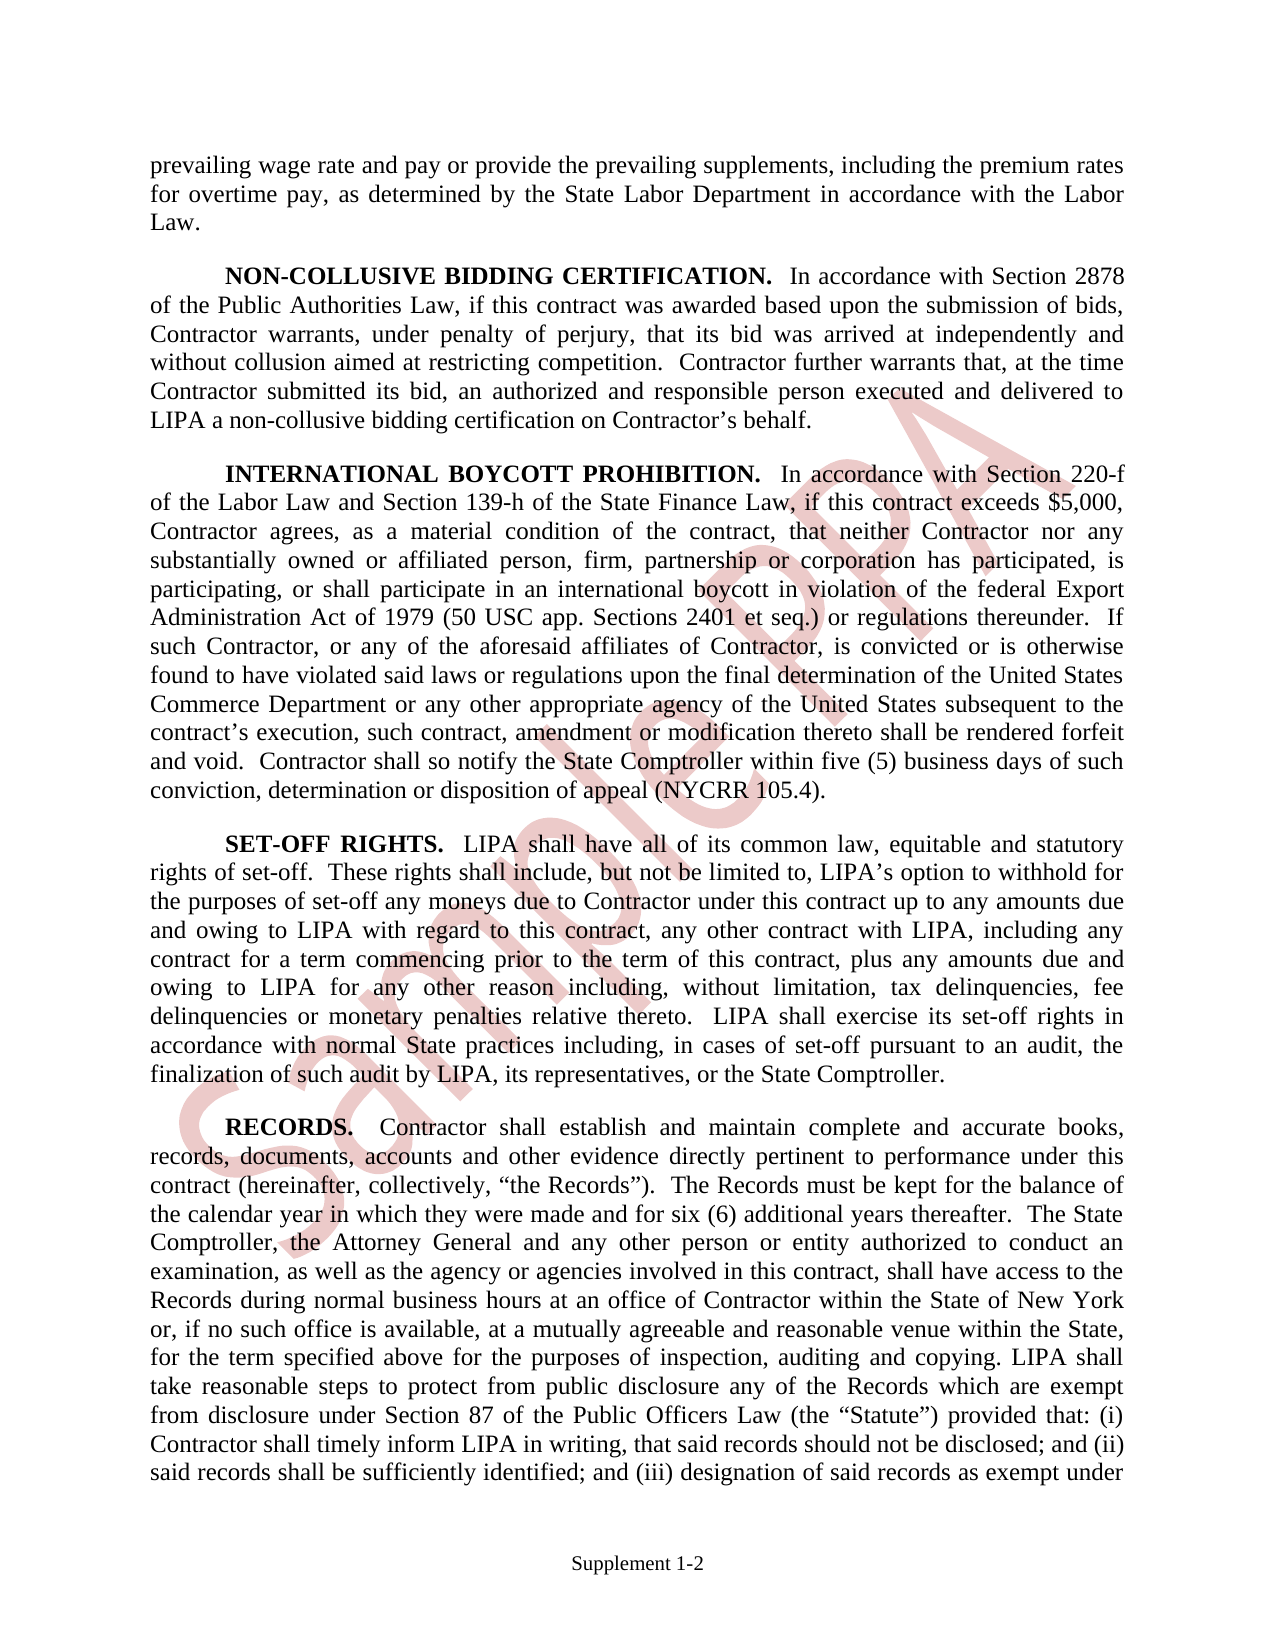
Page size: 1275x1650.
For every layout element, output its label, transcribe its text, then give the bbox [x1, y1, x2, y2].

text INTERNATIONAL BOYCOTT PROHIBITION. In accordance with Section 220-f of the Labor Law and Section 139-h of the State Finance Law, if this contract exceeds $5,000, Contractor agrees, as a material condition of the contract, that neither Contractor nor any substantially owned or affiliated person, firm, partnership or corporation has participated, is participating, or shall participate in an international boycott in violation of the federal Export Administration Act of 1979 (50 USC app. Sections 2401 et seq.) or regulations thereunder. If such Contractor, or any of the aforesaid affiliates of Contractor, is convicted or is otherwise found to have violated said laws or regulations upon the final determination of the United States Commerce Department or any other appropriate agency of the United States subsequent to the contract’s execution, such contract, amendment or modification thereto shall be rendered forfeit and void. Contractor shall so notify the State Comptroller within five (5) business days of such conviction, determination or disposition of appeal (NYCRR 105.4). [150, 459, 1125, 804]
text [150, 150, 1125, 236]
text SET-OFF RIGHTS. LIPA shall have all of its common law, equitable and statutory rights of set-off. These rights shall include, but not be limited to, LIPA’s option to withhold for the purposes of set-off any moneys due to Contractor under this contract up to any amounts due and owing to LIPA with regard to this contract, any other contract with LIPA, including any contract for a term commencing prior to the term of this contract, plus any amounts due and owing to LIPA for any other reason including, without limitation, tax delinquencies, fee delinquencies or monetary penalties relative thereto. LIPA shall exercise its set-off rights in accordance with normal State practices including, in cases of set-off pursuant to an audit, the finalization of such audit by LIPA, its representatives, or the State Comptroller. [150, 829, 1125, 1087]
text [150, 1112, 1125, 1486]
text NON-COLLUSIVE BIDDING CERTIFICATION. In accordance with Section 2878 of the Public Authorities Law, if this contract was awarded based upon the submission of bids, Contractor warrants, under penalty of perjury, that its bid was arrived at independently and without collusion aimed at restricting competition. Contractor further warrants that, at the time Contractor submitted its bid, an authorized and responsible person executed and delivered to LIPA a non-collusive bidding certification on Contractor’s behalf. [150, 261, 1125, 434]
